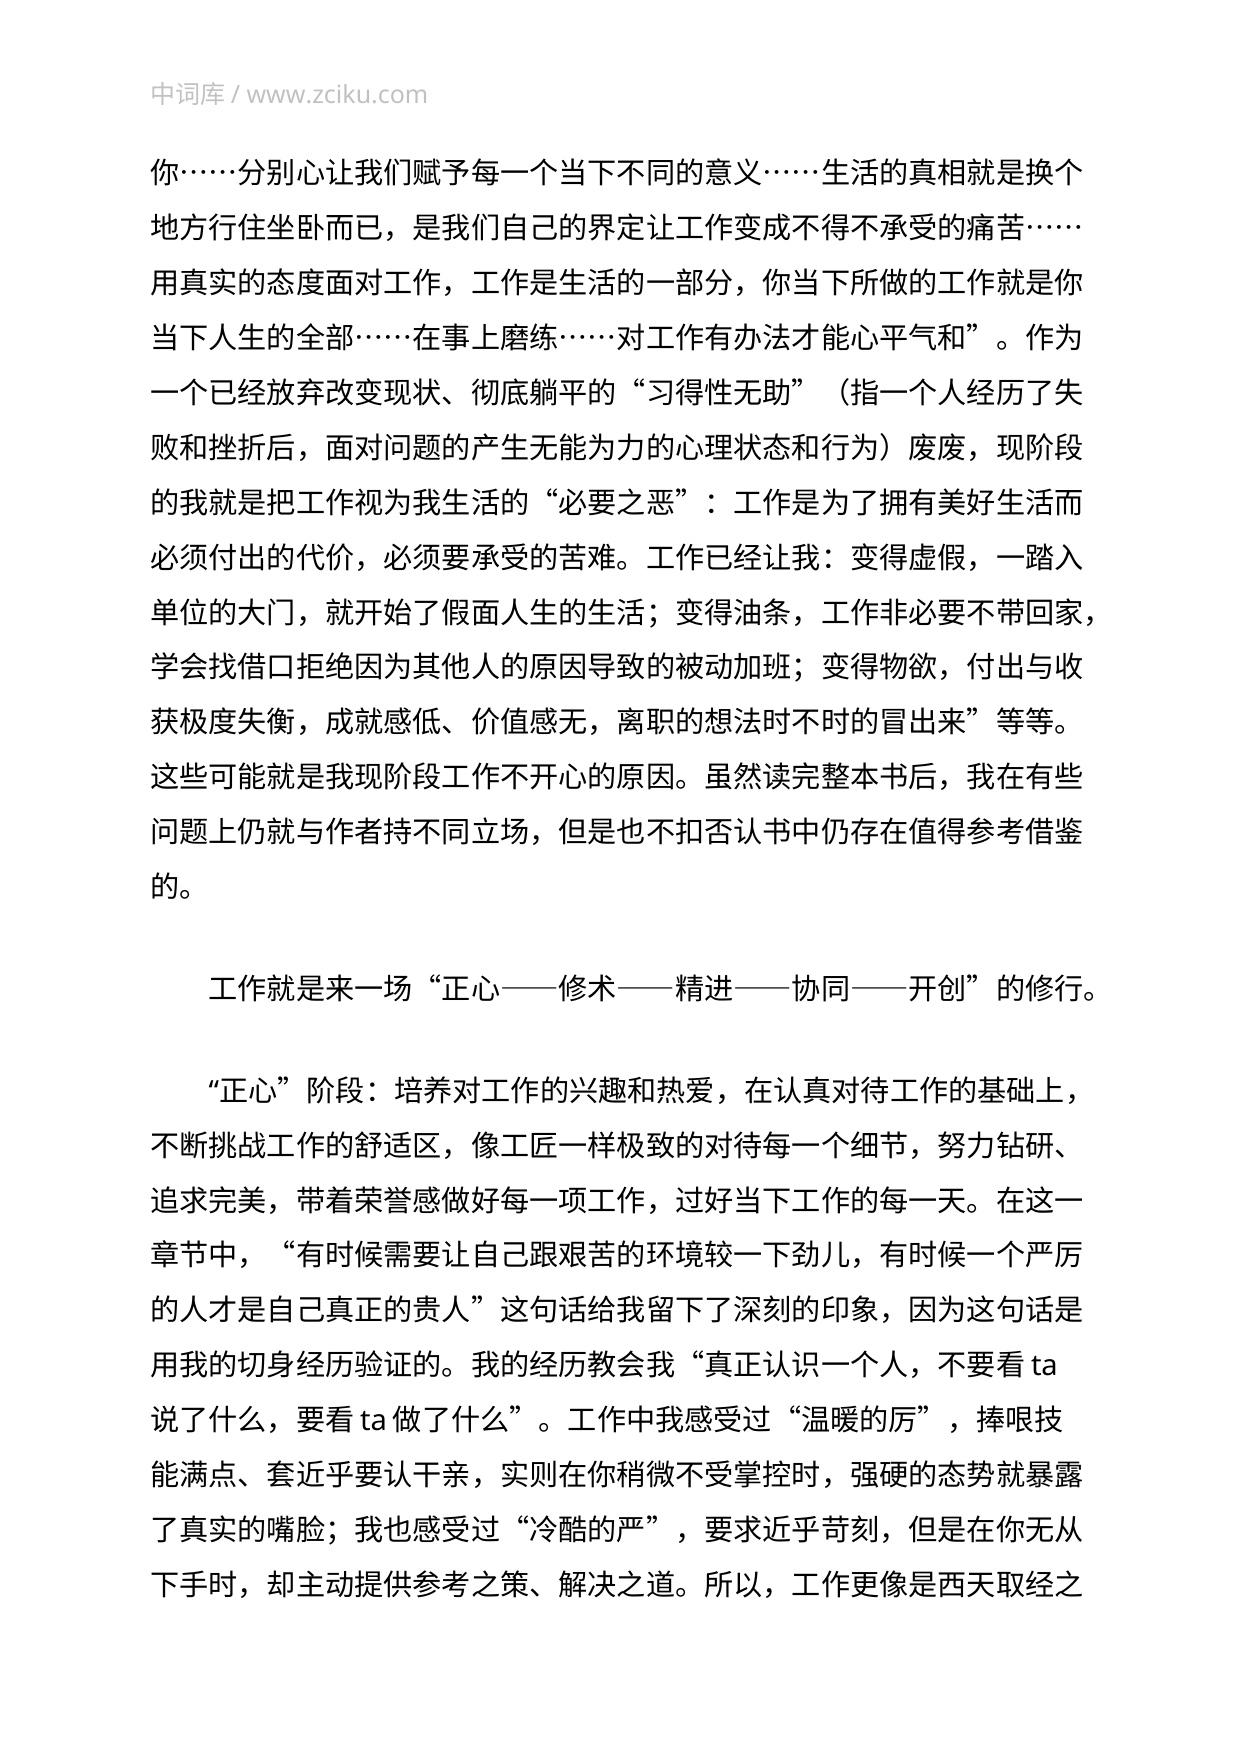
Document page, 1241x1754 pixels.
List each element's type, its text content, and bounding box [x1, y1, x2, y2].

text 工作就是来一场“正心——修术——精进——协同——开创”的修行。 [150, 965, 1090, 1008]
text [150, 150, 1090, 906]
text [150, 1067, 1090, 1604]
